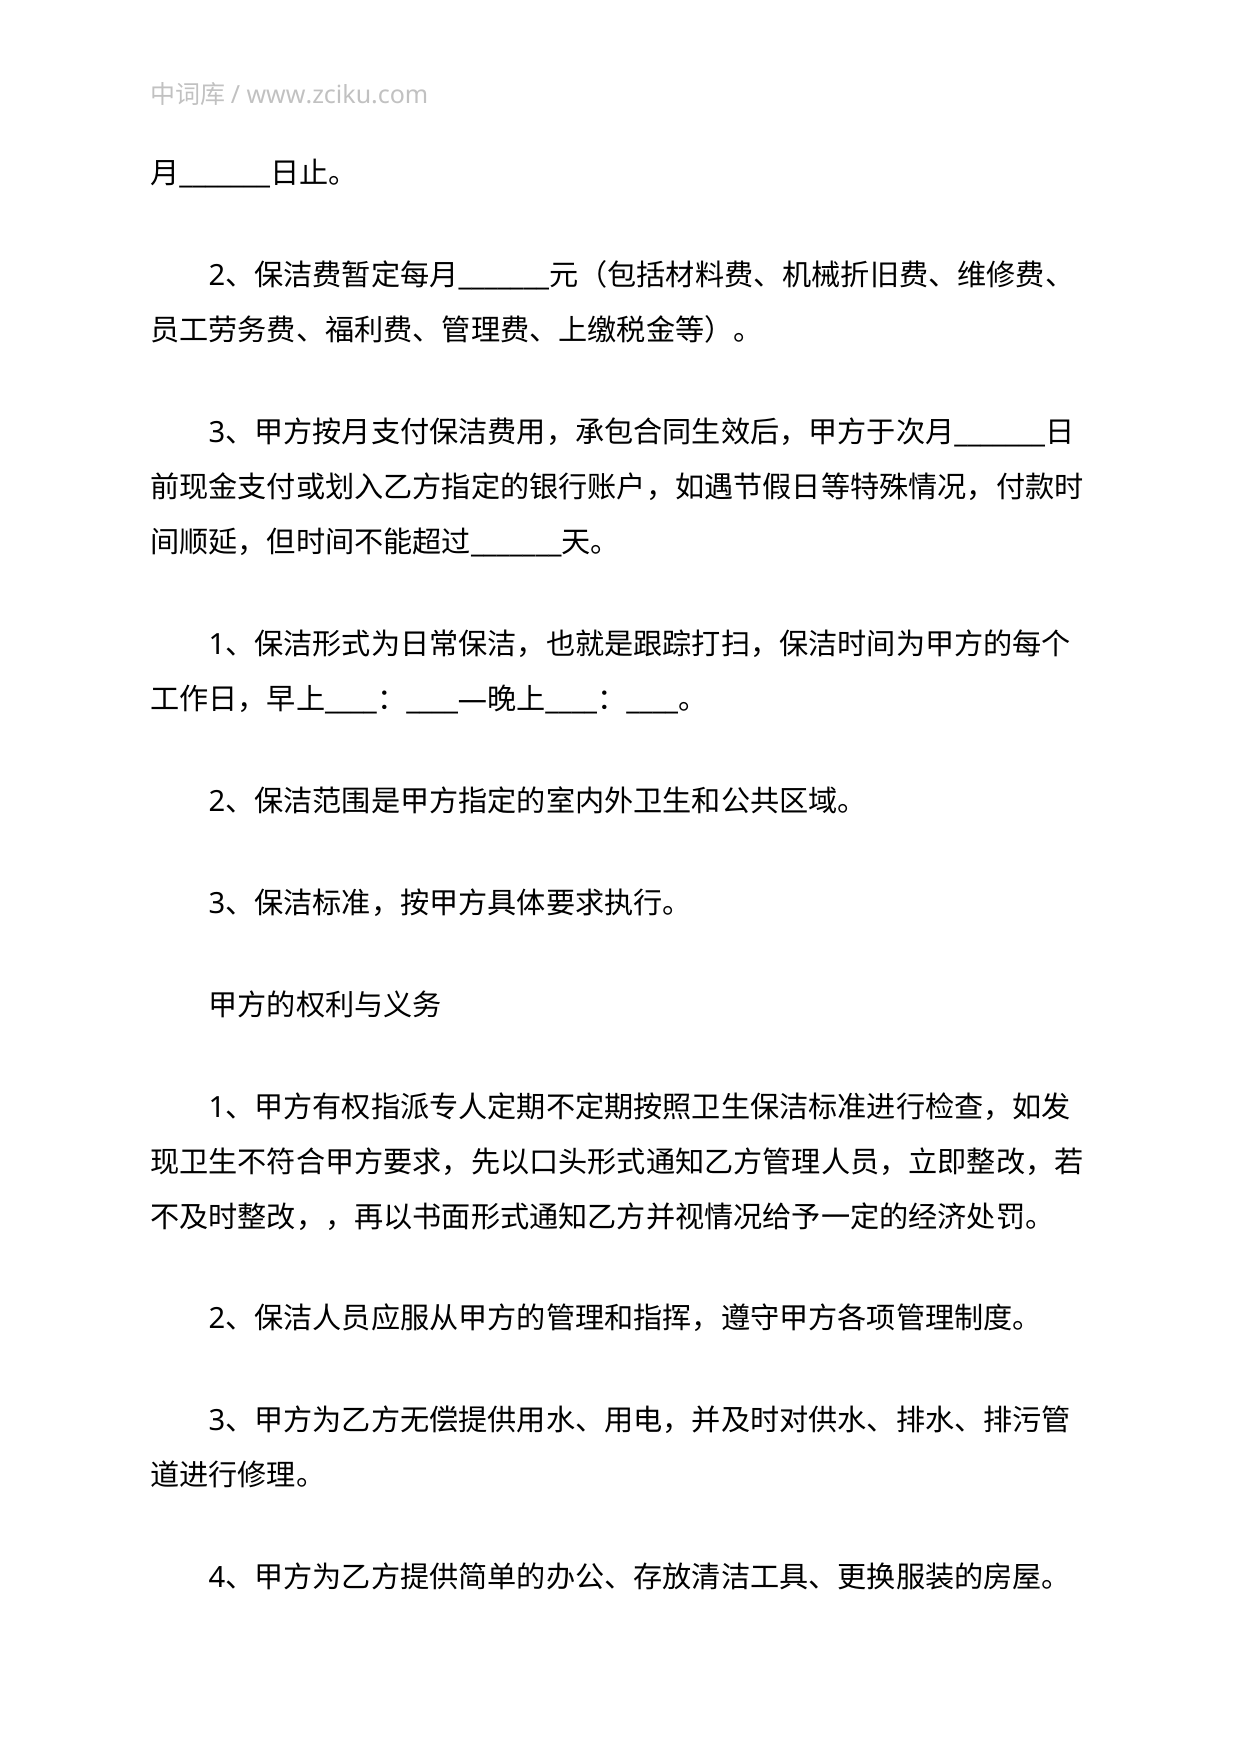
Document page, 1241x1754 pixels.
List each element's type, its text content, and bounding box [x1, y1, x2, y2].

text 2、保洁范围是甲方指定的室内外卫生和公共区域。 [150, 778, 1090, 820]
text 3、保洁标准，按甲方具体要求执行。 [150, 879, 1090, 922]
text 甲方的权利与义务 [150, 982, 1090, 1024]
text 1、甲方有权指派专人定期不定期按照卫生保洁标准进行检查，如发现卫生不符合甲方要求，先以口头形式通知乙方管理人员，立即整改，若不及时整改，，再以书面形式通知乙方并视情况给予一定的经济处罚。 [150, 1083, 1090, 1236]
text 3、甲方按月支付保洁费用，承包合同生效后，甲方于次月_______日前现金支付或划入乙方指定的银行账户，如遇节假日等特殊情况，付款时间顺延，但时间不能超过_______天。 [150, 409, 1090, 561]
text 4、甲方为乙方提供简单的办公、存放清洁工具、更换服装的房屋。 [150, 1554, 1090, 1596]
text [150, 150, 1090, 192]
text 2、保洁人员应服从甲方的管理和指挥，遵守甲方各项管理制度。 [150, 1295, 1090, 1337]
text 3、甲方为乙方无偿提供用水、用电，并及时对供水、排水、排污管道进行修理。 [150, 1397, 1090, 1494]
text 2、保洁费暂定每月_______元（包括材料费、机械折旧费、维修费、员工劳务费、福利费、管理费、上缴税金等）。 [150, 252, 1090, 349]
text 1、保洁形式为日常保洁，也就是跟踪打扫，保洁时间为甲方的每个工作日，早上____：____—晚上____：____。 [150, 621, 1090, 718]
